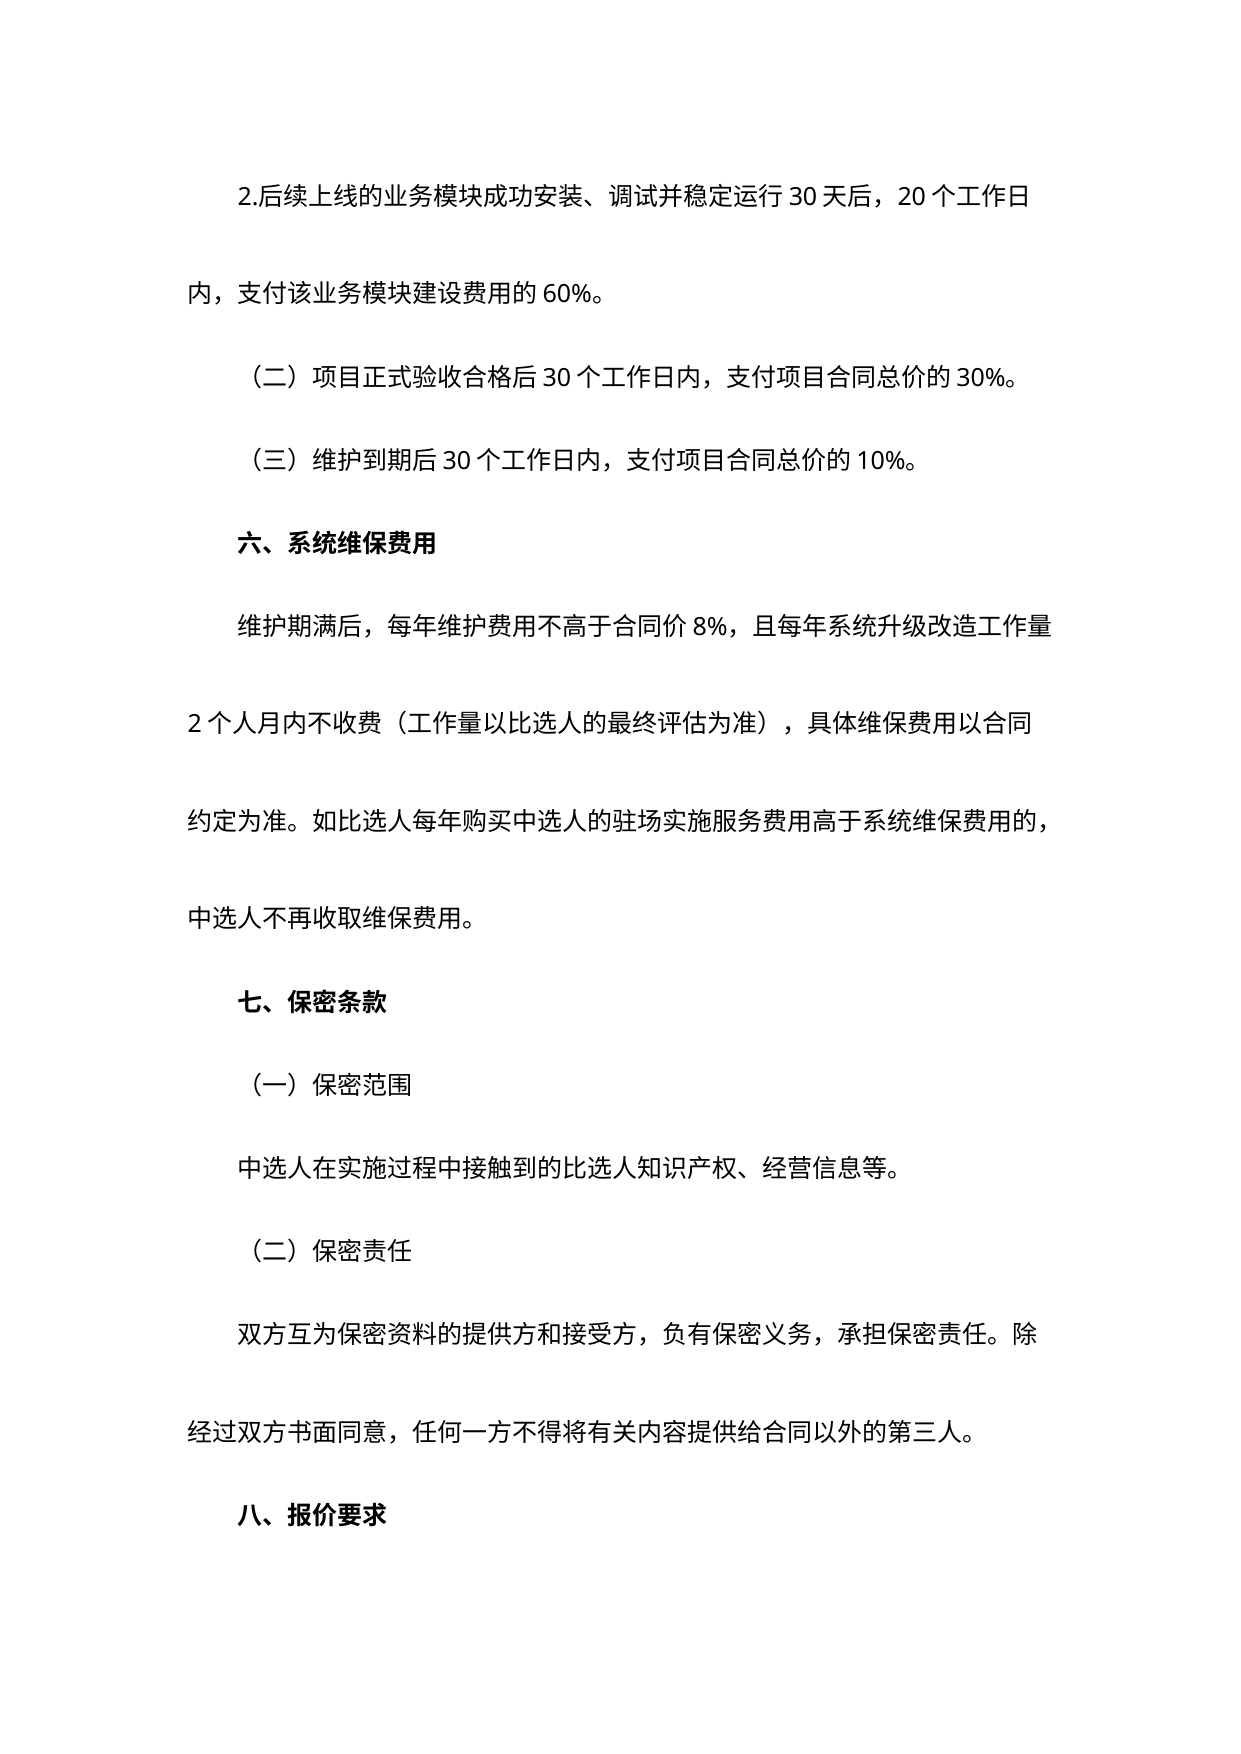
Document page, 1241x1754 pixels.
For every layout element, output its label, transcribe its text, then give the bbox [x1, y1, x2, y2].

text （二）项目正式验收合格后30个工作日内，支付项目合同总价的30%。 [187, 343, 1053, 408]
text 七、保密条款 [187, 968, 1053, 1033]
text 六、系统维保费用 [187, 509, 1053, 574]
text 2.后续上线的业务模块成功安装、调试并稳定运行30天后，20个工作日内，支付该业务模块建设费用的60%。 [187, 162, 1053, 324]
text （一）保密范围 [187, 1051, 1053, 1116]
text （二）保密责任 [187, 1217, 1053, 1282]
text 双方互为保密资料的提供方和接受方，负有保密义务，承担保密责任。除经过双方书面同意，任何一方不得将有关内容提供给合同以外的第三人。 [187, 1300, 1053, 1463]
text 中选人在实施过程中接触到的比选人知识产权、经营信息等。 [187, 1134, 1053, 1199]
text （三）维护到期后30个工作日内，支付项目合同总价的10%。 [187, 426, 1053, 491]
text 维护期满后，每年维护费用不高于合同价8%，且每年系统升级改造工作量2个人月内不收费（工作量以比选人的最终评估为准），具体维保费用以合同约定为准。如比选人每年购买中选人的驻场实施服务费用高于系统维保费用的，中选人不再收取维保费用。 [187, 592, 1053, 949]
text 八、报价要求 [187, 1481, 1053, 1546]
